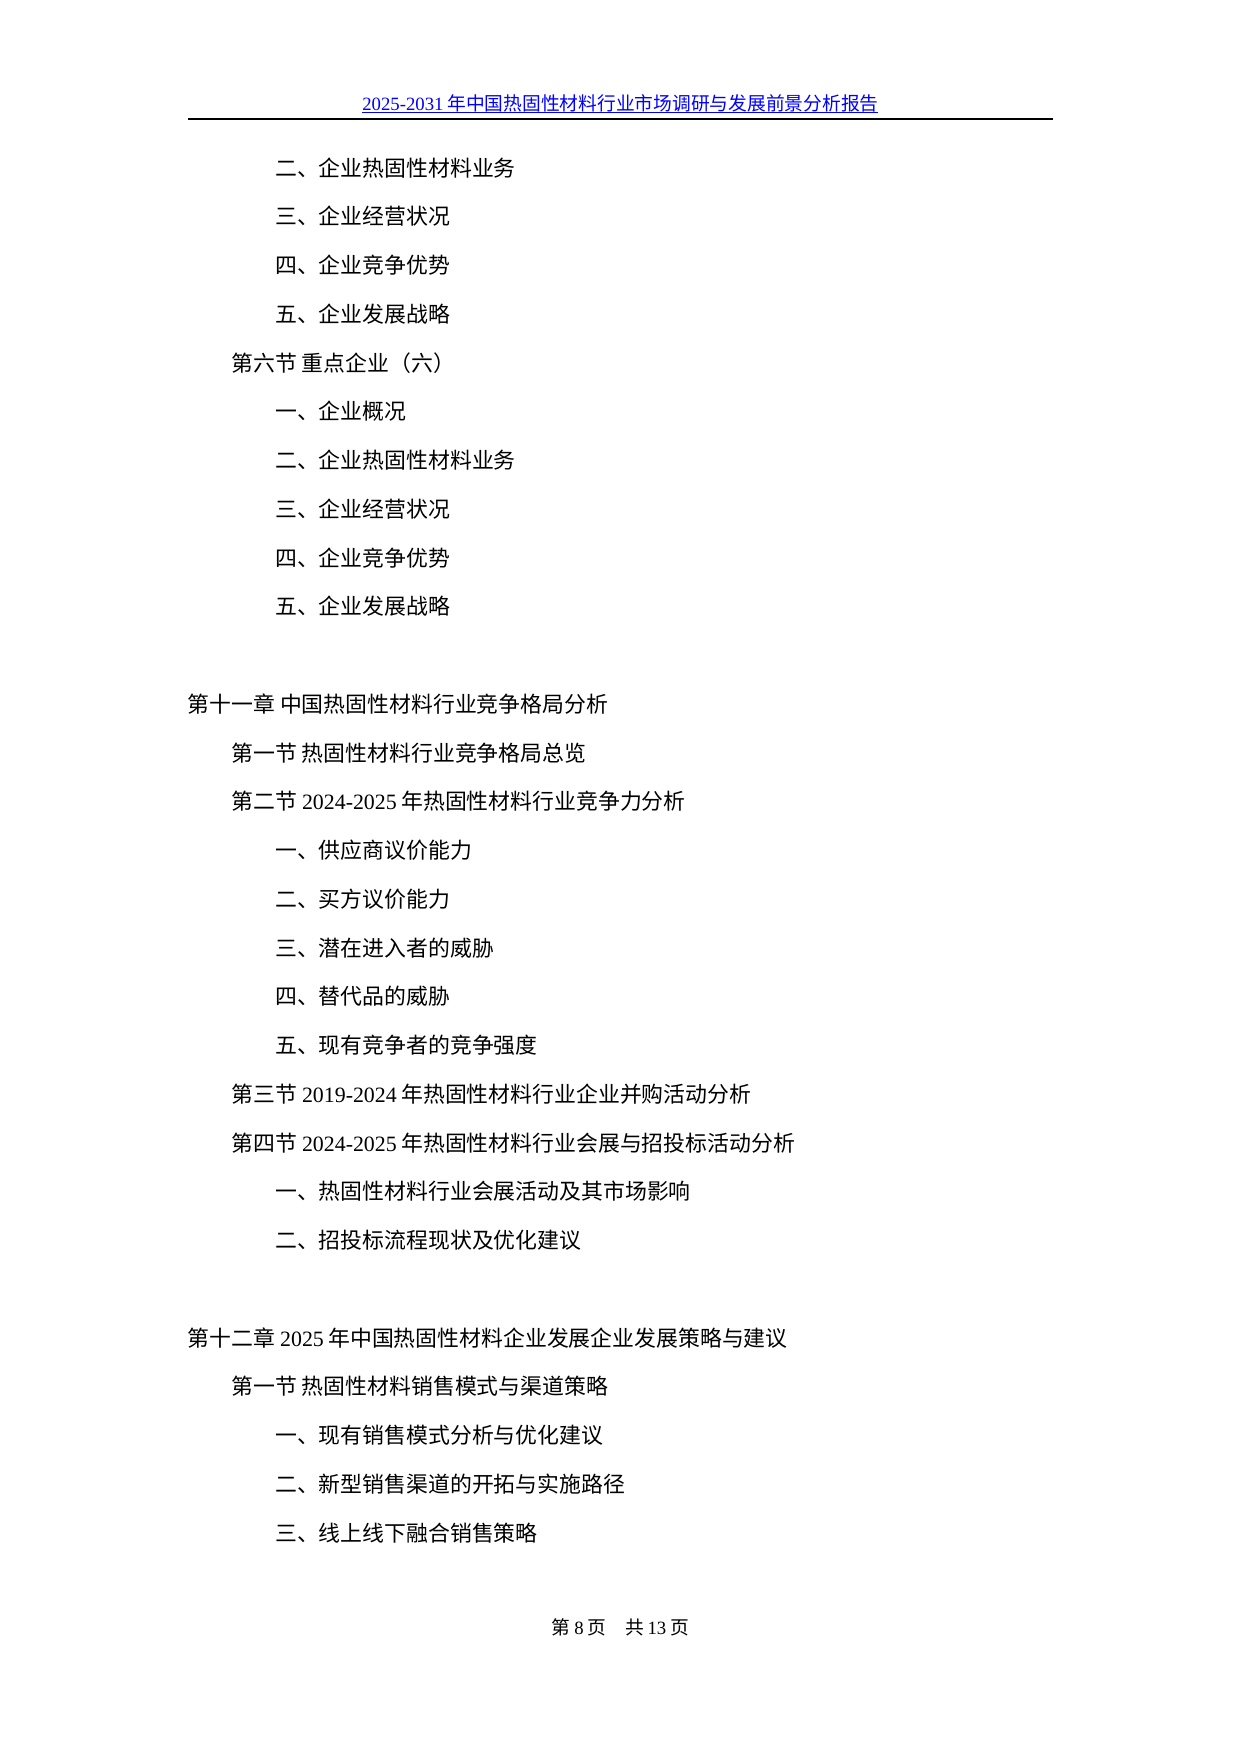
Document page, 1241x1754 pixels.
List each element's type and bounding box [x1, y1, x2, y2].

text [187, 150, 1053, 1548]
